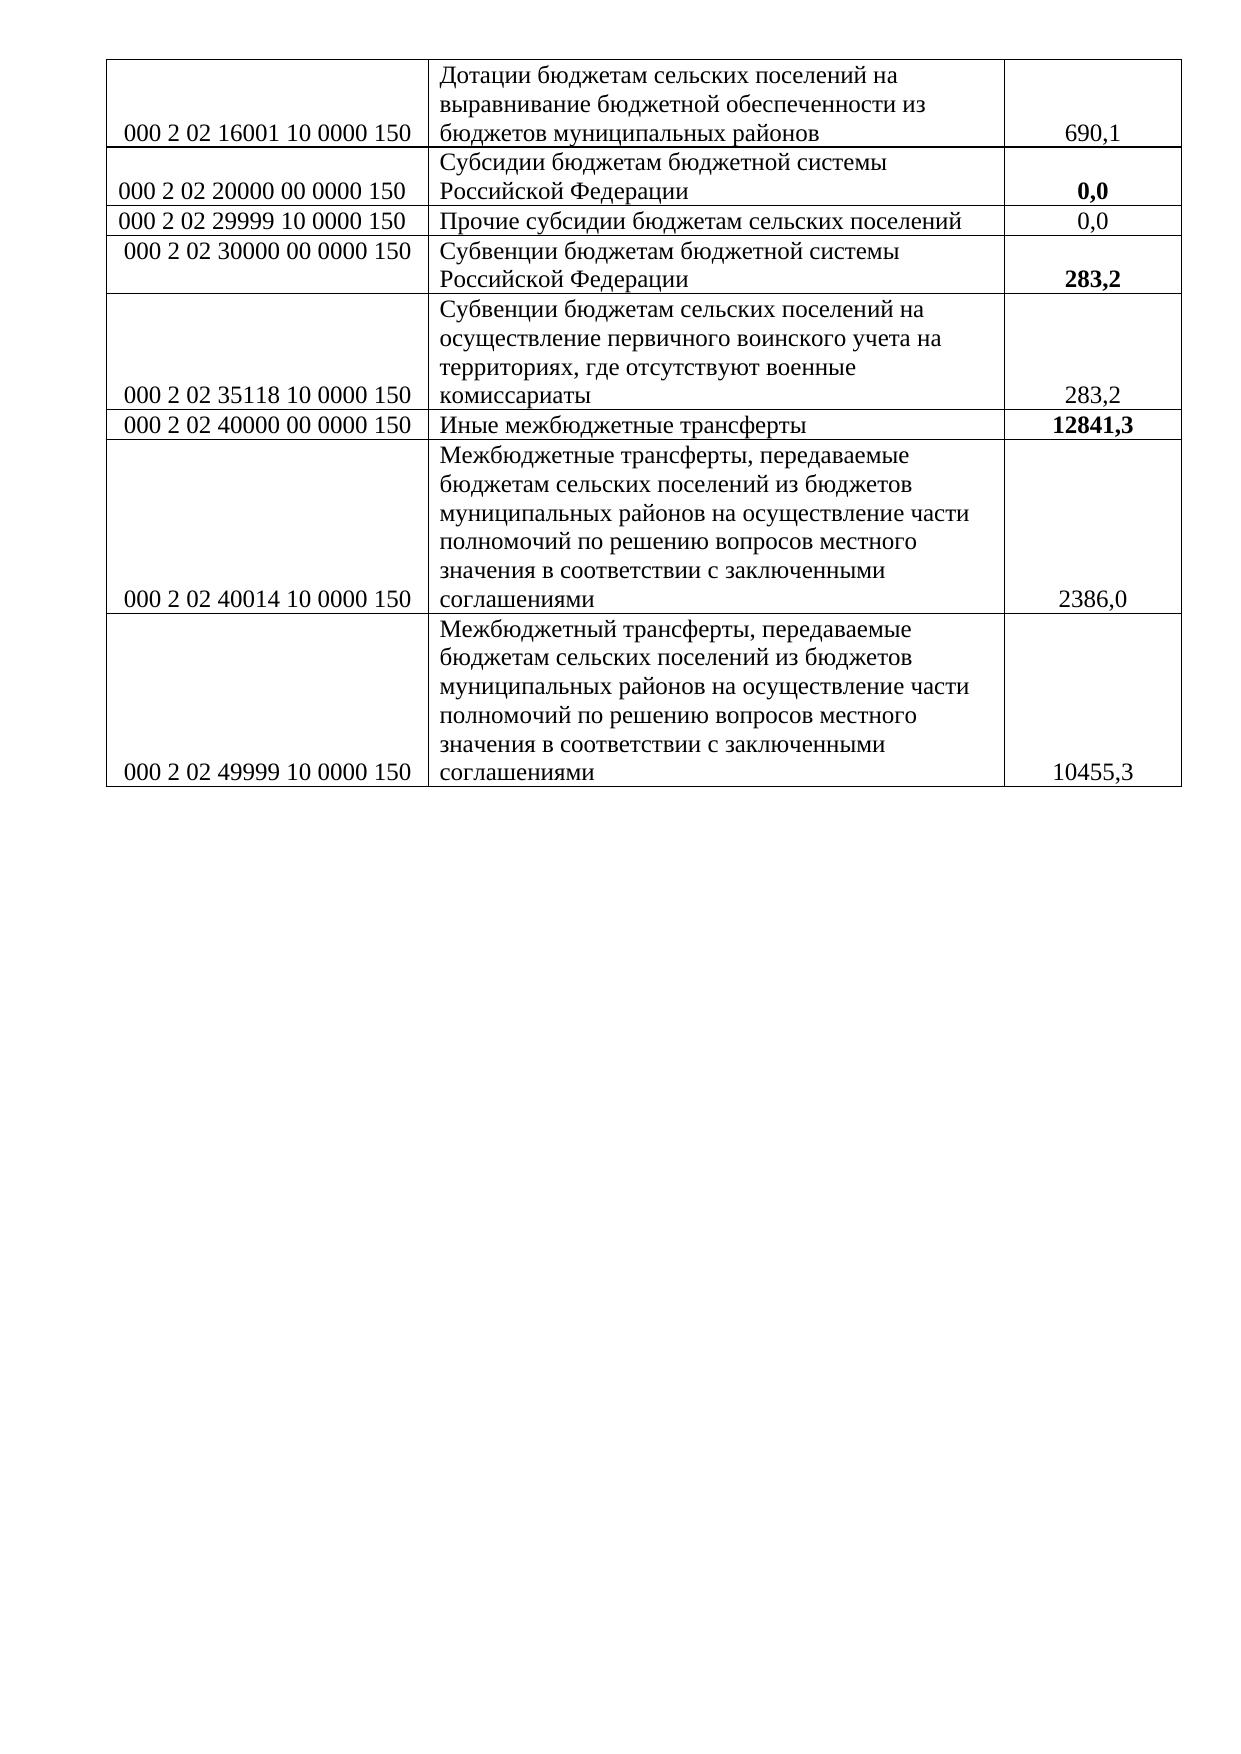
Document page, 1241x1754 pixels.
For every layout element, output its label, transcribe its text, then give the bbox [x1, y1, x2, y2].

table_cell 000 2 02 49999 10 0000 150 [107, 614, 428, 786]
table_cell Прочие субсидии бюджетам сельских поселений [429, 206, 1004, 235]
table_cell Межбюджетный трансферты, передаваемые бюджетам сельских поселений из бюджетов муниципальных районов на осуществление части полномочий по решению вопросов местного значения в соответствии с заключенными соглашениями [429, 614, 1004, 786]
table_cell Субсидии бюджетам бюджетной системы Российской Федерации [429, 148, 1004, 205]
table_cell 000 2 02 29999 10 0000 150 [107, 206, 428, 235]
table_cell 690,1 [1005, 60, 1181, 146]
table_cell 12841,3 [1005, 410, 1181, 439]
table_cell Межбюджетные трансферты, передаваемые бюджетам сельских поселений из бюджетов муниципальных районов на осуществление части полномочий по решению вопросов местного значения в соответствии с заключенными соглашениями [429, 440, 1004, 613]
table_cell Дотации бюджетам сельских поселений на выравнивание бюджетной обеспеченности из бюджетов муниципальных районов [429, 60, 1004, 146]
table_cell 0,0 [1005, 206, 1181, 235]
table_cell 283,2 [1005, 236, 1181, 293]
table_cell 000 2 02 35118 10 0000 150 [107, 294, 428, 409]
table_cell 10455,3 [1005, 614, 1181, 786]
table_cell 2386,0 [1005, 440, 1181, 613]
table_cell 000 2 02 40000 00 0000 150 [107, 410, 428, 439]
table_cell 000 2 02 16001 10 0000 150 [107, 60, 428, 146]
table_cell Иные межбюджетные трансферты [429, 410, 1004, 439]
table_cell 000 2 02 20000 00 0000 150 [107, 148, 428, 205]
table_cell 000 2 02 40014 10 0000 150 [107, 440, 428, 613]
table_cell 283,2 [1005, 294, 1181, 409]
table_cell Субвенции бюджетам бюджетной системы Российской Федерации [429, 236, 1004, 293]
table_cell 000 2 02 30000 00 0000 150 [107, 236, 428, 293]
table_cell 0,0 [1005, 148, 1181, 205]
table_cell Субвенции бюджетам сельских поселений на осуществление первичного воинского учета на территориях, где отсутствуют военные комиссариаты [429, 294, 1004, 409]
